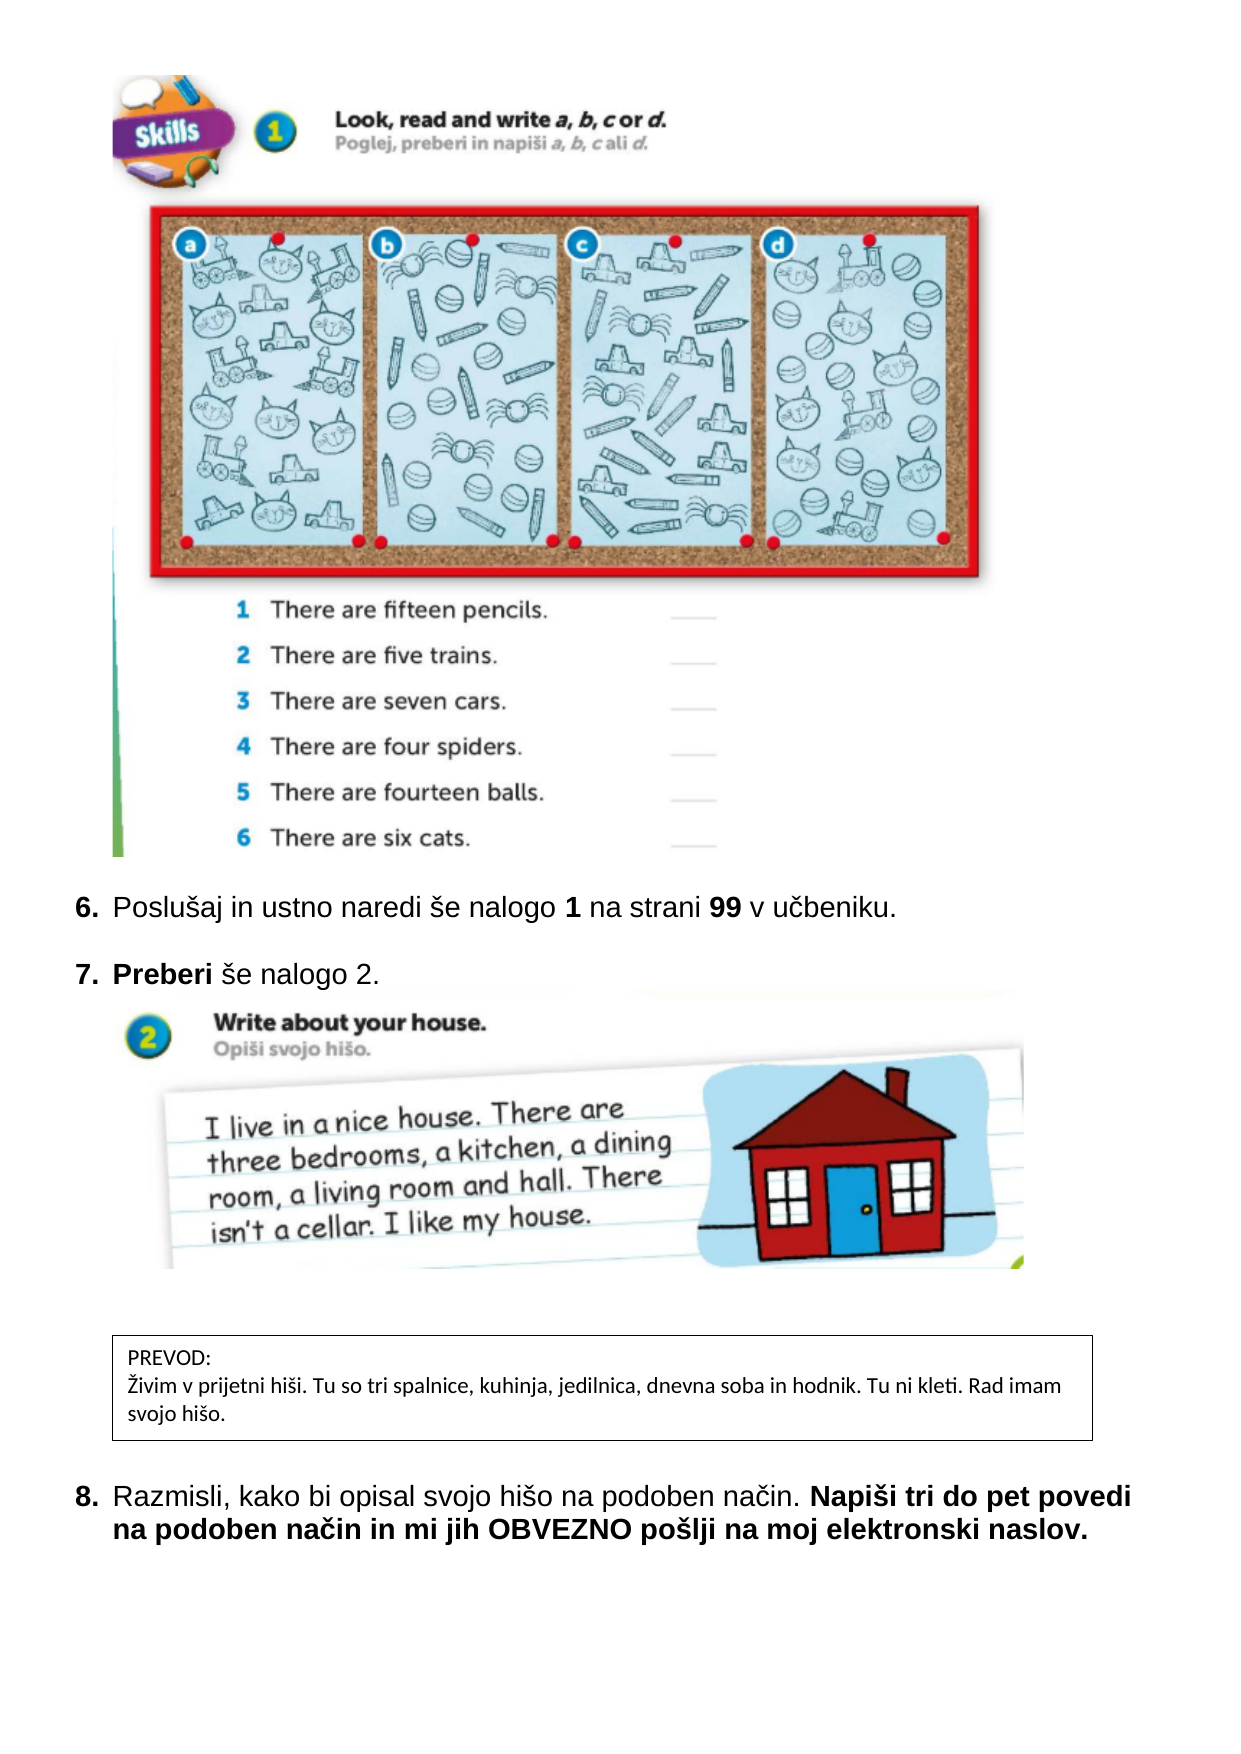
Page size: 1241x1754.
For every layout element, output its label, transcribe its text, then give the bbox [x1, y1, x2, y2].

list Preberi še nalogo 2. [75, 957, 1165, 990]
list Poslušaj in ustno naredi še nalogo 1 na strani 99 v učbeniku. [75, 890, 1165, 923]
list Razmisli, kako bi opisal svojo hišo na podoben način. Napiši tri do pet povedi na podoben način in mi jih OBVEZNO pošlji na moj elektronski naslov. [75, 1478, 1165, 1546]
